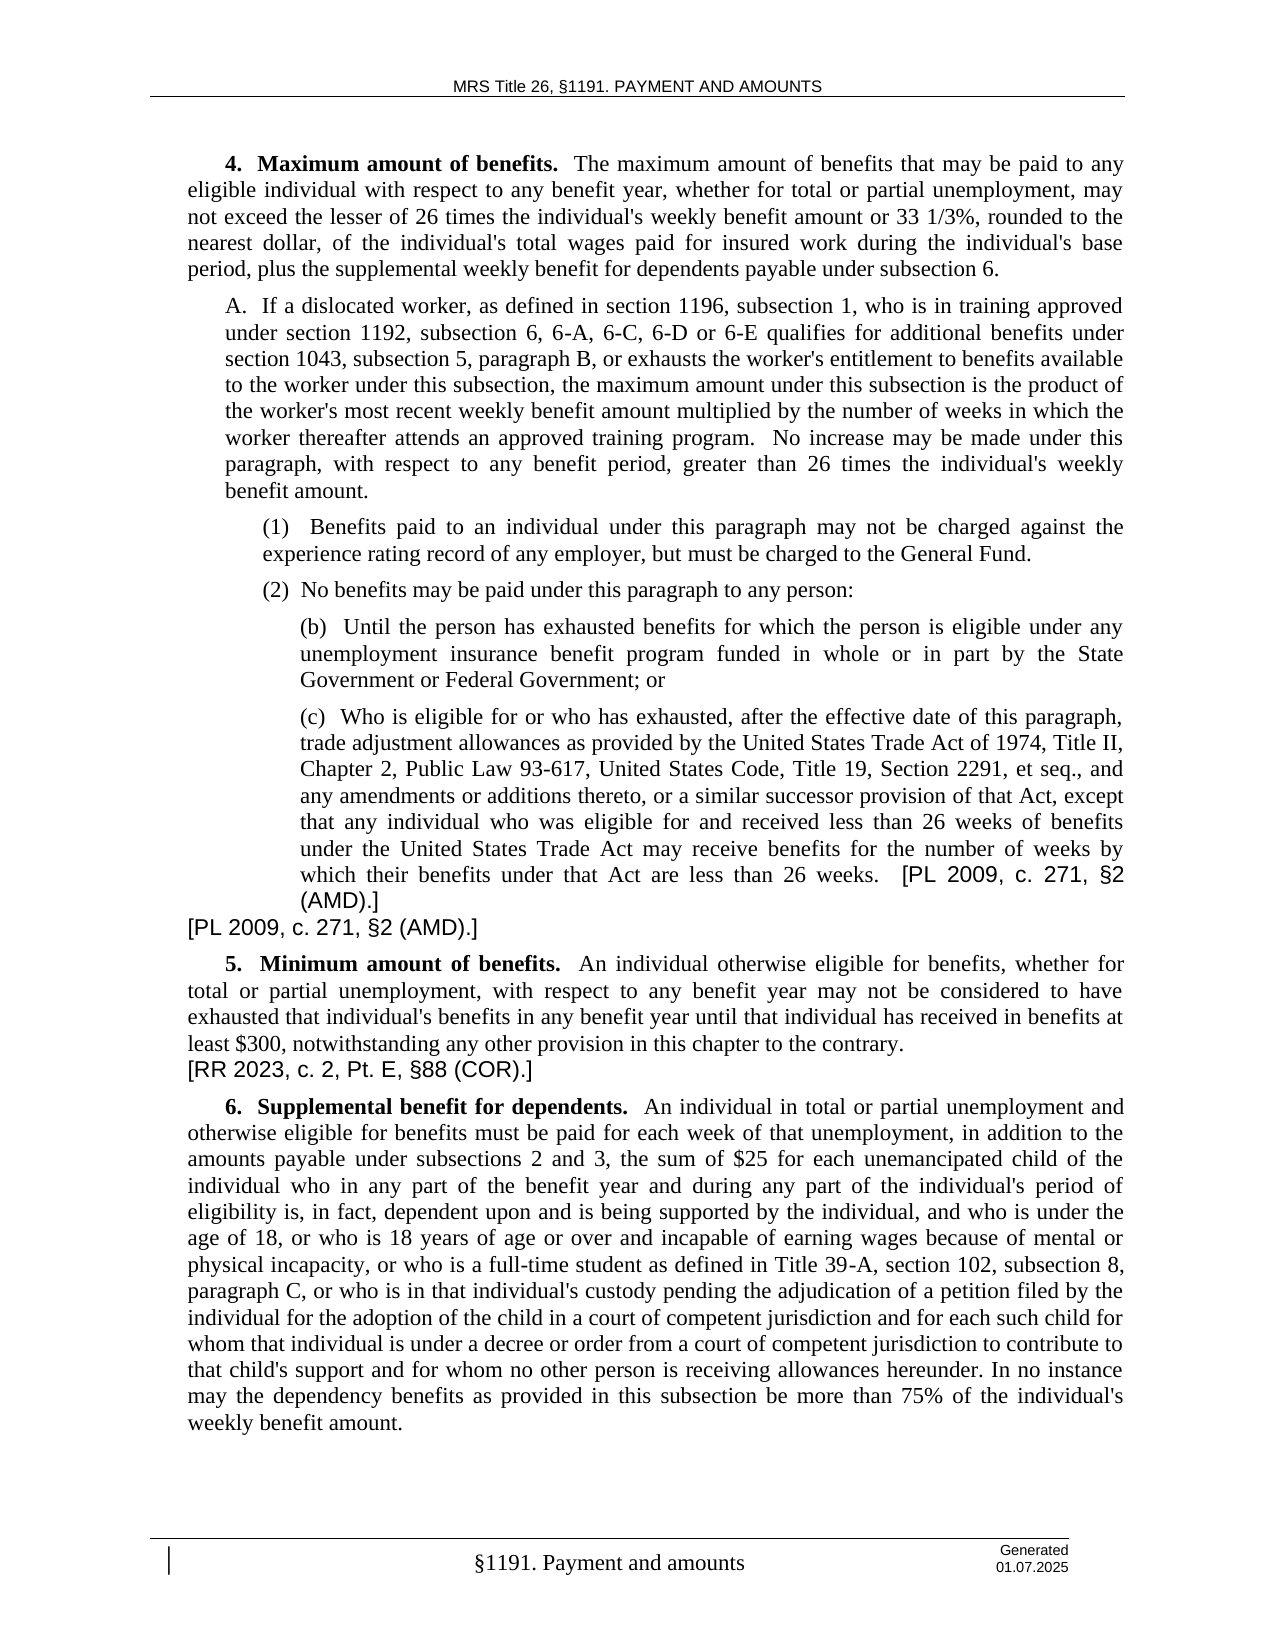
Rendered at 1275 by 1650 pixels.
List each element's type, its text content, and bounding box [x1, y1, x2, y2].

text [RR 2023, c. 2, Pt. E, §88 (COR).] [187, 1056, 1125, 1082]
text (1) Benefits paid to an individual under this paragraph may not be charged against the experience rating record of any employer, but must be charged to the General Fund. [262, 513, 1125, 566]
text 6. Supplemental benefit for dependents. An individual in total or partial unemployment and otherwise eligible for benefits must be paid for each week of that unemployment, in addition to the amounts payable under subsections 2 and 3, the sum of $25 for each unemancipated child of the individual who in any part of the benefit year and during any part of the individual's period of eligibility is, in fact, dependent upon and is being supported by the individual, and who is under the age of 18, or who is 18 years of age or over and incapable of earning wages because of mental or physical incapacity, or who is a full-time student as defined in Title 39‑A, section 102, subsection 8, paragraph C, or who is in that individual's custody pending the adjudication of a petition filed by the individual for the adoption of the child in a court of competent jurisdiction and for each such child for whom that individual is under a decree or order from a court of competent jurisdiction to contribute to that child's support and for whom no other person is receiving allowances hereunder. In no instance may the dependency benefits as provided in this subsection be more than 75% of the individual's weekly benefit amount. [187, 1093, 1125, 1435]
text A. If a dislocated worker, as defined in section 1196, subsection 1, who is in training approved under section 1192, subsection 6, 6‑A, 6‑C, 6‑D or 6‑E qualifies for additional benefits under section 1043, subsection 5, paragraph B, or exhausts the worker's entitlement to benefits available to the worker under this subsection, the maximum amount under this subsection is the product of the worker's most recent weekly benefit amount multiplied by the number of weeks in which the worker thereafter attends an approved training program. No increase may be made under this paragraph, with respect to any benefit period, greater than 26 times the individual's weekly benefit amount. [225, 292, 1125, 503]
text [PL 2009, c. 271, §2 (AMD).] [187, 914, 1125, 940]
text 5. Minimum amount of benefits. An individual otherwise eligible for benefits, whether for total or partial unemployment, with respect to any benefit year may not be considered to have exhausted that individual's benefits in any benefit year until that individual has received in benefits at least $300, notwithstanding any other provision in this chapter to the contrary. [187, 951, 1125, 1056]
text (2) No benefits may be paid under this paragraph to any person: [262, 577, 1125, 603]
text 4. Maximum amount of benefits. The maximum amount of benefits that may be paid to any eligible individual with respect to any benefit year, whether for total or partial unemployment, may not exceed the lesser of 26 times the individual's weekly benefit amount or 33 1/3%, rounded to the nearest dollar, of the individual's total wages paid for insured work during the individual's base period, plus the supplemental weekly benefit for dependents payable under subsection 6. [187, 150, 1125, 282]
text (b) Until the person has exhausted benefits for which the person is eligible under any unemployment insurance benefit program funded in whole or in part by the State Government or Federal Government; or [300, 613, 1125, 692]
text (c) Who is eligible for or who has exhausted, after the effective date of this paragraph, trade adjustment allowances as provided by the United States Trade Act of 1974, Title II, Chapter 2, Public Law 93-617, United States Code, Title 19, Section 2291, et seq., and any amendments or additions thereto, or a similar successor provision of that Act, except that any individual who was eligible for and received less than 26 weeks of benefits under the United States Trade Act may receive benefits for the number of weeks by which their benefits under that Act are less than 26 weeks. [PL 2009, c. 271, §2 (AMD).] [300, 703, 1125, 914]
